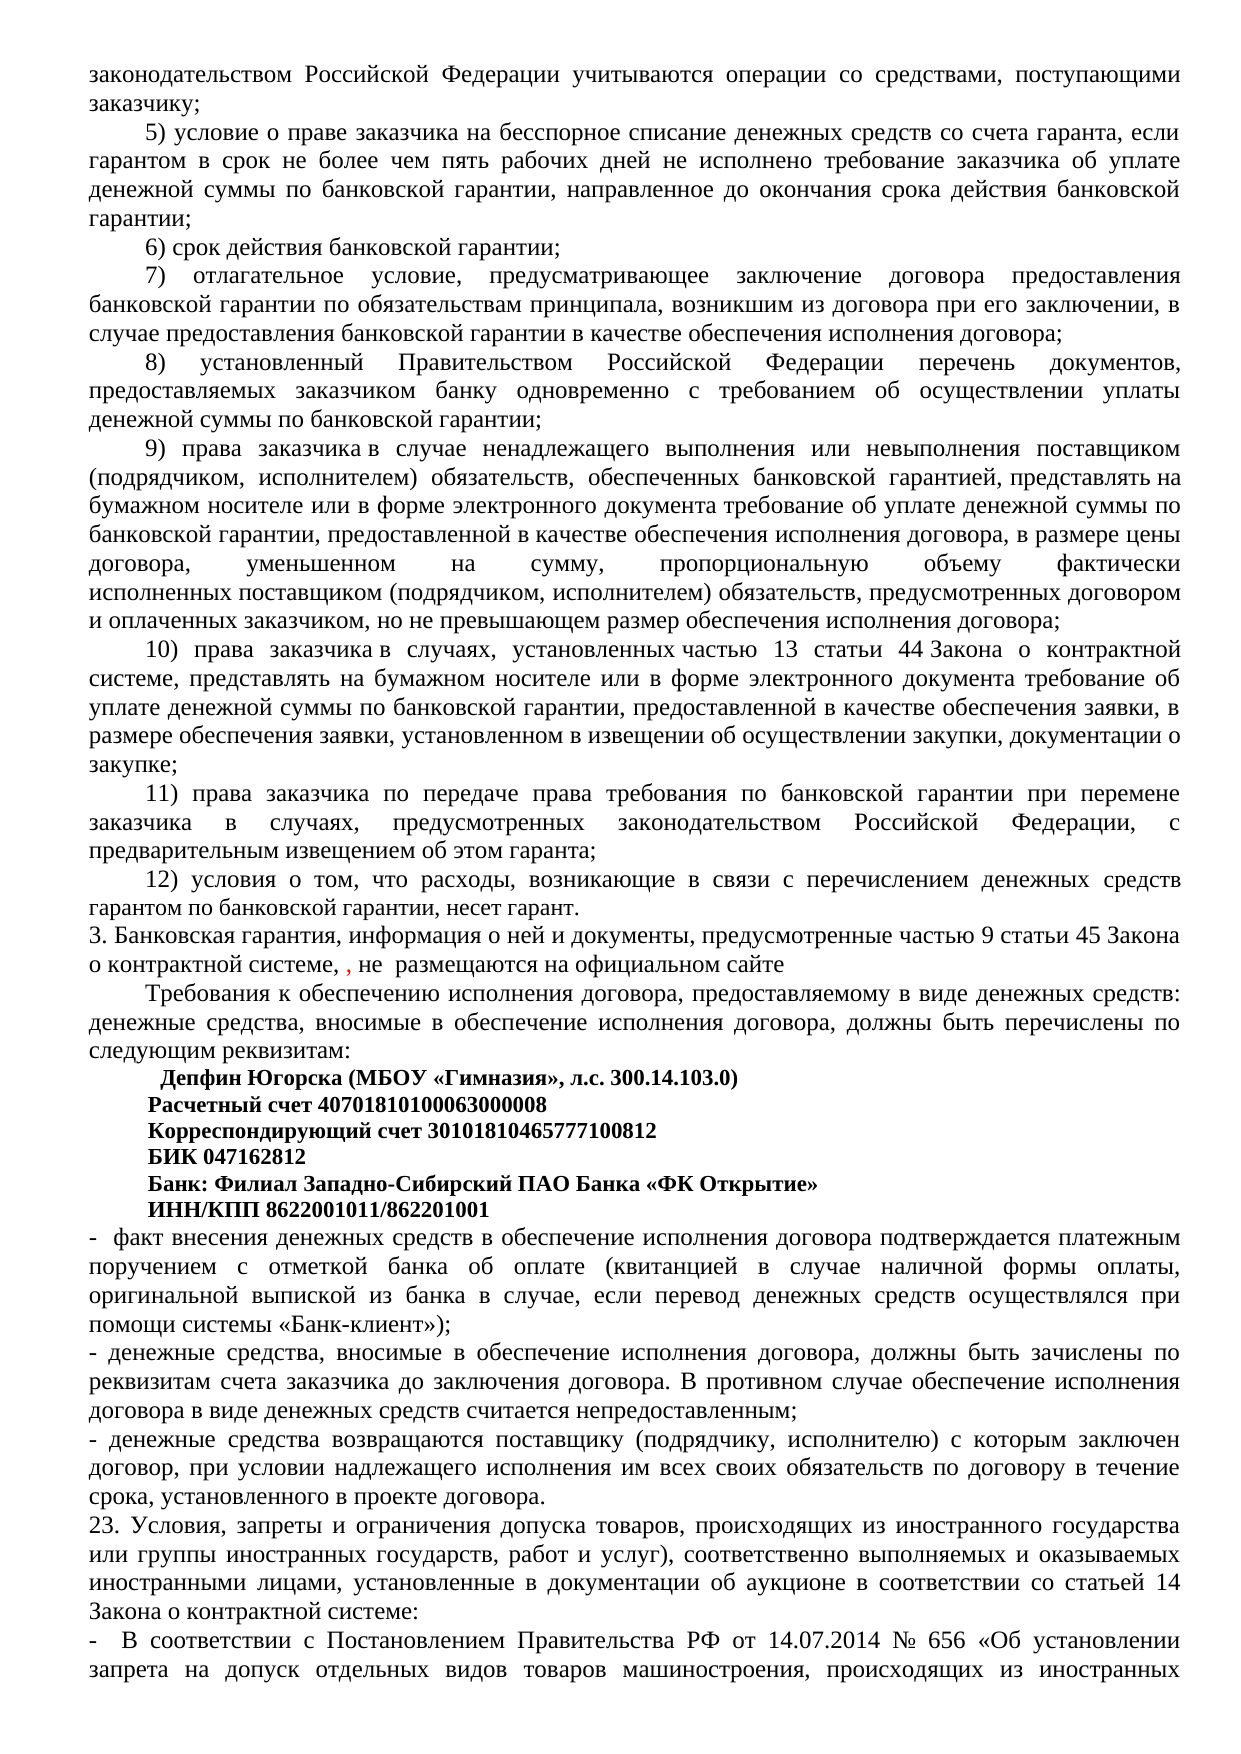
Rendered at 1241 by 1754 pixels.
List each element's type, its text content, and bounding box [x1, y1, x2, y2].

text 7) отлагательное условие, предусматривающее заключение договора предоставления банковской гарантии по обязательствам принципала, возникшим из договора при его заключении, в случае предоставления банковской гарантии в качестве обеспечения исполнения договора; [89, 260, 1181, 347]
subtitle - денежные средства возвращаются поставщику (подрядчику, исполнителю) с которым заключен договор, при условии надлежащего исполнения им всех своих обязательств по договору в течение срока, установленного в проекте договора. [89, 1424, 1181, 1510]
text 6) срок действия банковской гарантии; [89, 232, 1181, 260]
subtitle Расчетный счет 40701810100063000008 [148, 1091, 1181, 1117]
text 3. Банковская гарантия, информация о ней и документы, предусмотренные частью 9 статьи 45 Закона о контрактной системе, , не размещаются на официальном сайте [89, 921, 1181, 978]
subtitle Требования к обеспечению исполнения договора, предоставляемому в виде денежных средств: денежные средства, вносимые в обеспечение исполнения договора, должны быть перечислены по следующим реквизитам: [89, 978, 1181, 1064]
text 8) установленный Правительством Российской Федерации перечень документов, предоставляемых заказчиком банку одновременно с требованием об осуществлении уплаты денежной суммы по банковской гарантии; [89, 347, 1181, 433]
text 10) права заказчика в случаях, установленных частью 13 статьи 44 Закона о контрактной системе, представлять на бумажном носителе или в форме электронного документа требование об уплате денежной суммы по банковской гарантии, предоставленной в качестве обеспечения заявки, в размере обеспечения заявки, установленном в извещении об осуществлении закупки, документации о закупке; [89, 634, 1181, 778]
subtitle - денежные средства, вносимые в обеспечение исполнения договора, должны быть зачислены по реквизитам счета заказчика до заключения договора. В противном случае обеспечение исполнения договора в виде денежных средств считается непредоставленным; [89, 1337, 1181, 1424]
text 23. Условия, запреты и ограничения допуска товаров, происходящих из иностранного государства или группы иностранных государств, работ и услуг), соответственно выполняемых и оказываемых иностранными лицами, установленные в документации об аукционе в соответствии со статьей 14 Закона о контрактной системе: [89, 1510, 1181, 1625]
subtitle Депфин Югорска (МБОУ «Гимназия», л.с. 300.14.103.0) [148, 1064, 1181, 1091]
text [89, 1625, 1181, 1682]
subtitle БИК 047162812 [148, 1143, 1181, 1170]
subtitle Корреспондирующий счет 30101810465777100812 [148, 1117, 1181, 1143]
text 11) права заказчика по передаче права требования по банковской гарантии при перемене заказчика в случаях, предусмотренных законодательством Российской Федерации, с предварительным извещением об этом гаранта; [89, 778, 1181, 864]
text Банк: Филиал Западно-Сибирский ПАО Банка «ФК Открытие» [148, 1170, 1181, 1196]
subtitle - факт внесения денежных средств в обеспечение исполнения договора подтверждается платежным поручением с отметкой банка об оплате (квитанцией в случае наличной формы оплаты, оригинальной выпиской из банка в случае, если перевод денежных средств осуществлялся при помощи системы «Банк-клиент»); [89, 1222, 1181, 1337]
text 5) условие о праве заказчика на бесспорное списание денежных средств со счета гаранта, если гарантом в срок не более чем пять рабочих дней не исполнено требование заказчика об уплате денежной суммы по банковской гарантии, направленное до окончания срока действия банковской гарантии; [89, 117, 1181, 232]
subtitle ИНН/КПП 8622001011/862201001 [148, 1196, 1181, 1222]
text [89, 59, 1181, 117]
text 12) условия о том, что расходы, возникающие в связи с перечислением денежных средств гарантом по банковской гарантии, несет гарант. [89, 864, 1181, 921]
text 9) права заказчика в случае ненадлежащего выполнения или невыполнения поставщиком (подрядчиком, исполнителем) обязательств, обеспеченных банковской гарантией, представлять на бумажном носителе или в форме электронного документа требование об уплате денежной суммы по банковской гарантии, предоставленной в качестве обеспечения исполнения договора, в размере цены договора, уменьшенном на сумму, пропорциональную объему фактически исполненных поставщиком (подрядчиком, исполнителем) обязательств, предусмотренных договором и оплаченных заказчиком, но не превышающем размер обеспечения исполнения договора; [89, 433, 1181, 634]
